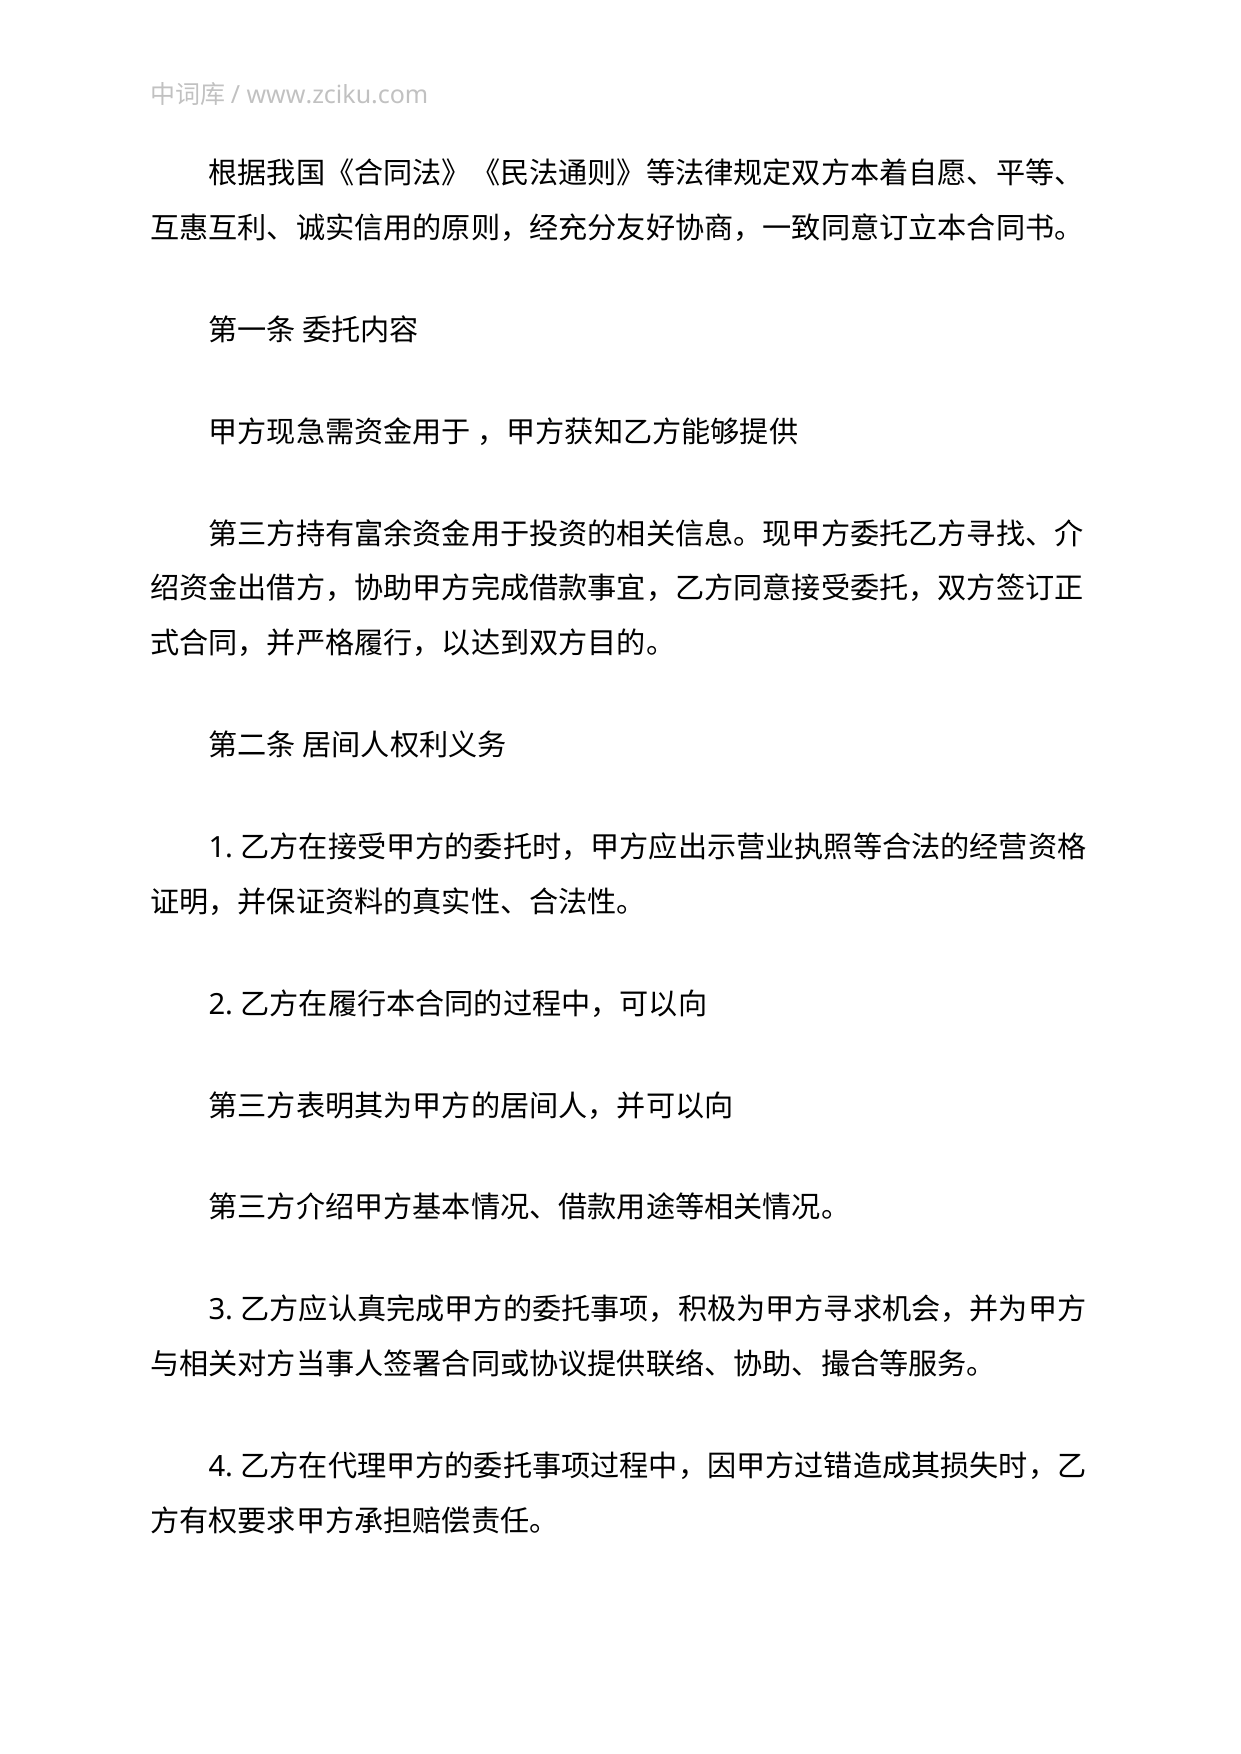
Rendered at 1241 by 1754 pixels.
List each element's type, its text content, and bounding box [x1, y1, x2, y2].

text 甲方现急需资金用于 ，甲方获知乙方能够提供 [150, 408, 1090, 451]
text 第三方表明其为甲方的居间人，并可以向 [150, 1082, 1090, 1124]
text 第三方介绍甲方基本情况、借款用途等相关情况。 [150, 1184, 1090, 1226]
text 1. 乙方在接受甲方的委托时，甲方应出示营业执照等合法的经营资格证明，并保证资料的真实性、合法性。 [150, 823, 1090, 921]
text 3. 乙方应认真完成甲方的委托事项，积极为甲方寻求机会，并为甲方与相关对方当事人签署合同或协议提供联络、协助、撮合等服务。 [150, 1286, 1090, 1383]
text 第三方持有富余资金用于投资的相关信息。现甲方委托乙方寻找、介绍资金出借方，协助甲方完成借款事宜，乙方同意接受委托，双方签订正式合同，并严格履行，以达到双方目的。 [150, 510, 1090, 662]
text 第一条 委托内容 [150, 307, 1090, 349]
text 2. 乙方在履行本合同的过程中，可以向 [150, 980, 1090, 1023]
text 第二条 居间人权利义务 [150, 722, 1090, 764]
text 4. 乙方在代理甲方的委托事项过程中，因甲方过错造成其损失时，乙方有权要求甲方承担赔偿责任。 [150, 1443, 1090, 1540]
text 根据我国《合同法》《民法通则》等法律规定双方本着自愿、平等、互惠互利、诚实信用的原则，经充分友好协商，一致同意订立本合同书。 [150, 150, 1090, 247]
